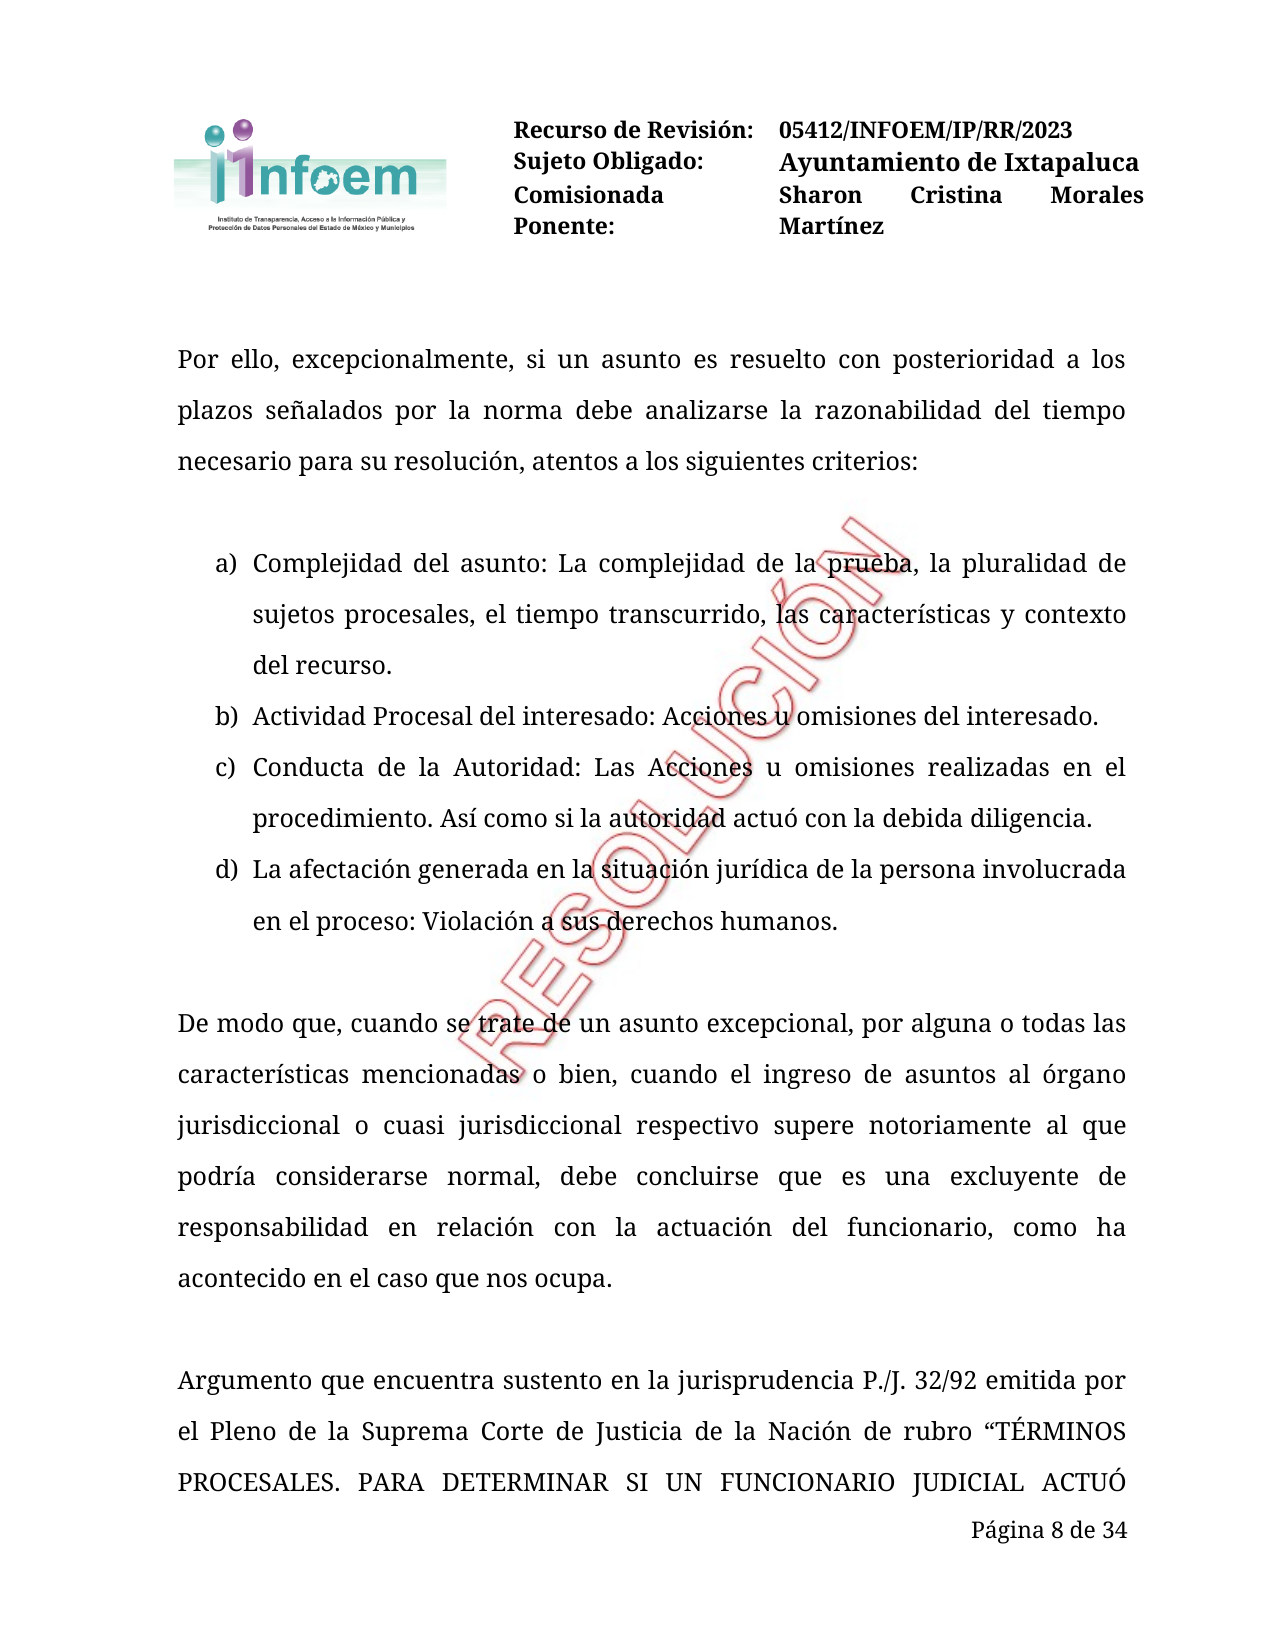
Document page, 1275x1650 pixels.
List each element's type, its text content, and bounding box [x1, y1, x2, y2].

text Por ello, excepcionalmente, si un asunto es resuelto con posterioridad a los plazos señalados por la norma debe analizarse la razonabilidad del tiempo necesario para su resolución, atentos a los siguientes criterios: [177, 342, 1127, 478]
list Actividad Procesal del interesado: Acciones u omisiones del interesado. [215, 699, 1127, 733]
list La afectación generada en la situación jurídica de la persona involucrada en el proceso: Violación a sus derechos humanos. [215, 852, 1127, 937]
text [177, 1363, 1127, 1499]
picture [116, 99, 1242, 1600]
text De modo que, cuando se trate de un asunto excepcional, por alguna o todas las características mencionadas o bien, cuando el ingreso de asuntos al órgano jurisdiccional o cuasi jurisdiccional respectivo supere notoriamente al que podría considerarse normal, debe concluirse que es una excluyente de responsabilidad en relación con la actuación del funcionario, como ha acontecido en el caso que nos ocupa. [177, 1005, 1127, 1294]
list Complejidad del asunto: La complejidad de la prueba, la pluralidad de sujetos procesales, el tiempo transcurrido, las características y contexto del recurso. [215, 546, 1127, 682]
list Conducta de la Autoridad: Las Acciones u omisiones realizadas en el procedimiento. Así como si la autoridad actuó con la debida diligencia. [215, 750, 1127, 835]
